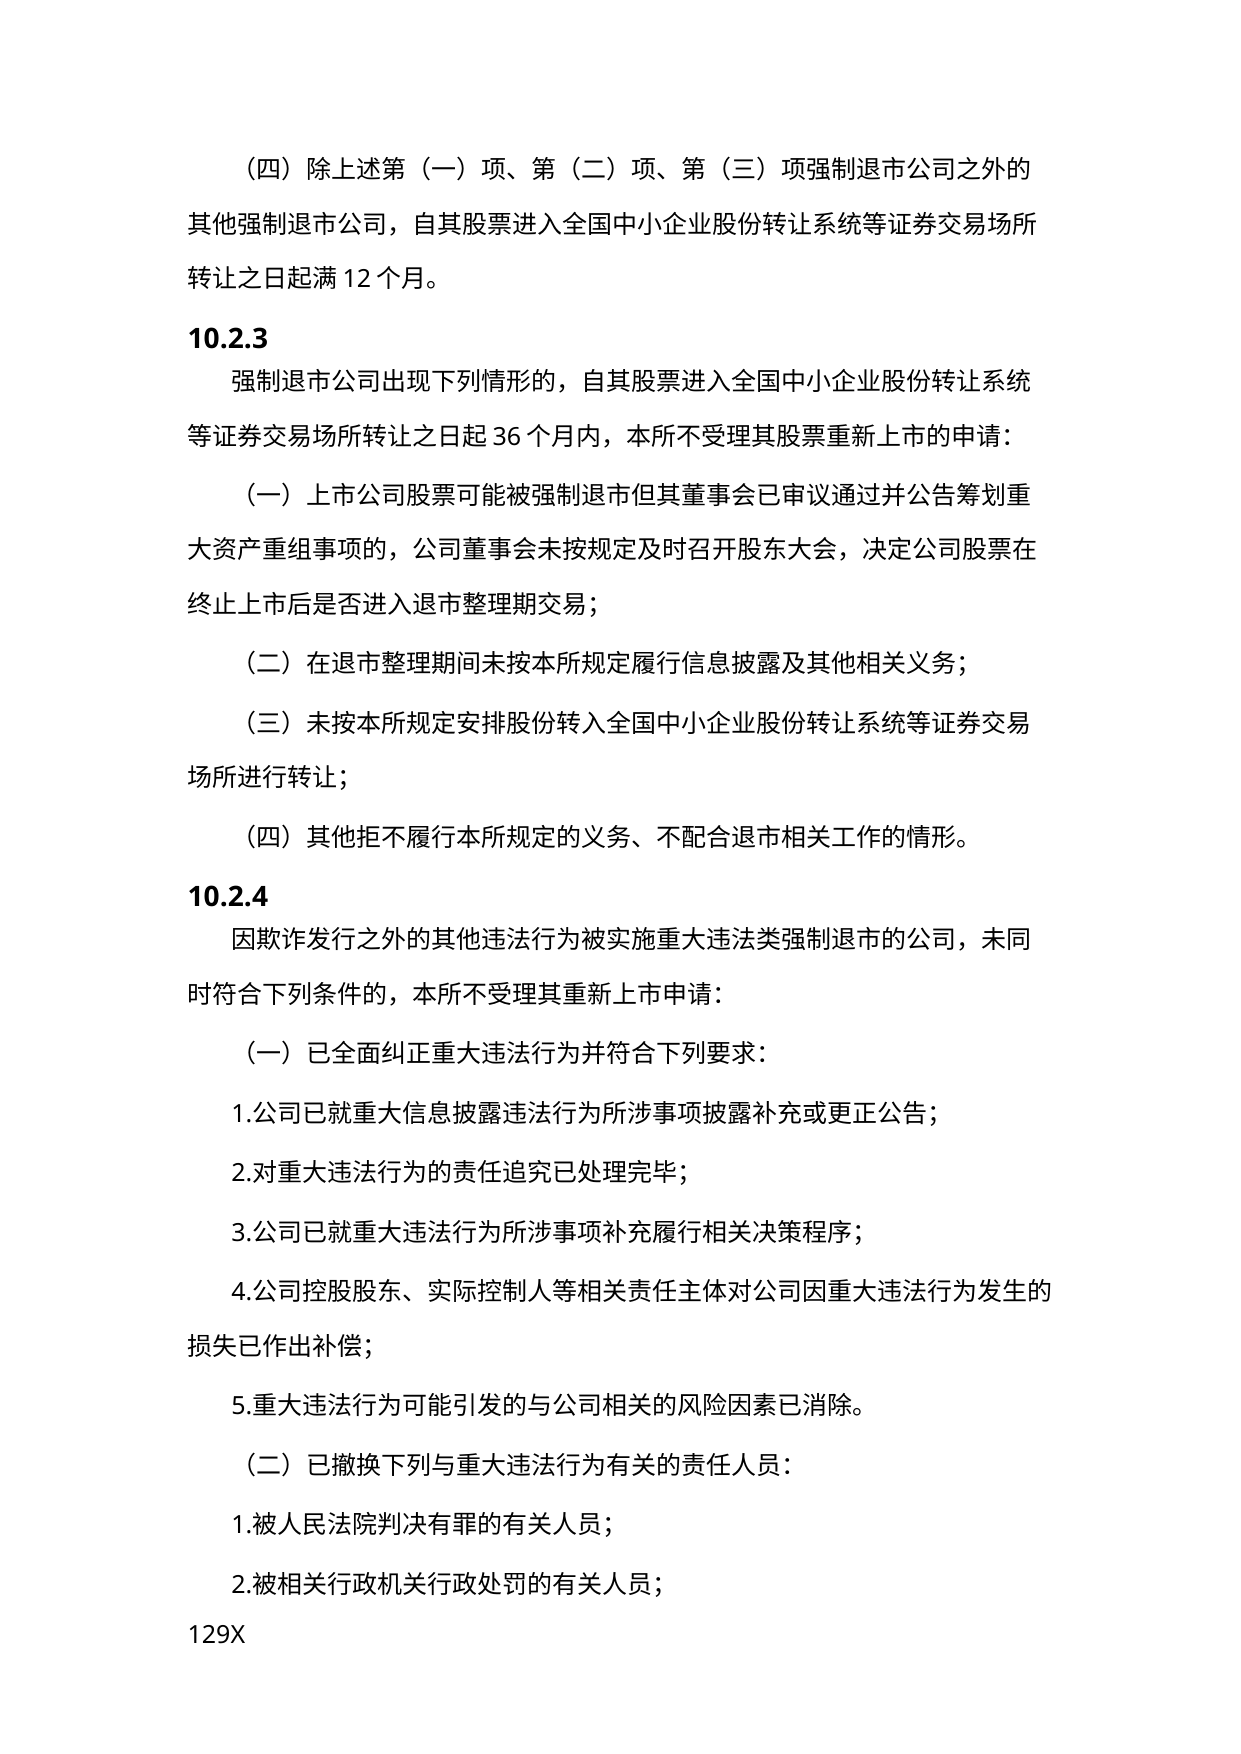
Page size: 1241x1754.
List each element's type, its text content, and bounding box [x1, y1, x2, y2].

text 2.被相关行政机关行政处罚的有关人员； [187, 1564, 1053, 1600]
text 4.公司控股股东、实际控制人等相关责任主体对公司因重大违法行为发生的损失已作出补偿； [187, 1272, 1053, 1362]
text 1.被人民法院判决有罪的有关人员； [187, 1504, 1053, 1541]
text 强制退市公司出现下列情形的，自其股票进入全国中小企业股份转让系统等证券交易场所转让之日起36个月内，本所不受理其股票重新上市的申请： [187, 362, 1053, 452]
text （四）其他拒不履行本所规定的义务、不配合退市相关工作的情形。 [187, 817, 1053, 853]
text （四）除上述第（一）项、第（二）项、第（三）项强制退市公司之外的其他强制退市公司，自其股票进入全国中小企业股份转让系统等证券交易场所转让之日起满12个月。 [187, 150, 1053, 295]
text 2.对重大违法行为的责任追究已处理完毕； [187, 1153, 1053, 1189]
text （三）未按本所规定安排股份转入全国中小企业股份转让系统等证券交易场所进行转让； [187, 703, 1053, 794]
text （一）已全面纠正重大违法行为并符合下列要求： [187, 1034, 1053, 1070]
text （二）在退市整理期间未按本所规定履行信息披露及其他相关义务； [187, 644, 1053, 680]
text （一）上市公司股票可能被强制退市但其董事会已审议通过并公告筹划重大资产重组事项的，公司董事会未按规定及时召开股东大会，决定公司股票在终止上市后是否进入退市整理期交易； [187, 476, 1053, 621]
text 3.公司已就重大违法行为所涉事项补充履行相关决策程序； [187, 1212, 1053, 1248]
subtitle 10.2.4 [187, 877, 1053, 915]
text 因欺诈发行之外的其他违法行为被实施重大违法类强制退市的公司，未同时符合下列条件的，本所不受理其重新上市申请： [187, 920, 1053, 1011]
text 1.公司已就重大信息披露违法行为所涉事项披露补充或更正公告； [187, 1093, 1053, 1129]
text （二）已撤换下列与重大违法行为有关的责任人员： [187, 1445, 1053, 1481]
text 5.重大违法行为可能引发的与公司相关的风险因素已消除。 [187, 1386, 1053, 1422]
subtitle 10.2.3 [187, 318, 1053, 357]
